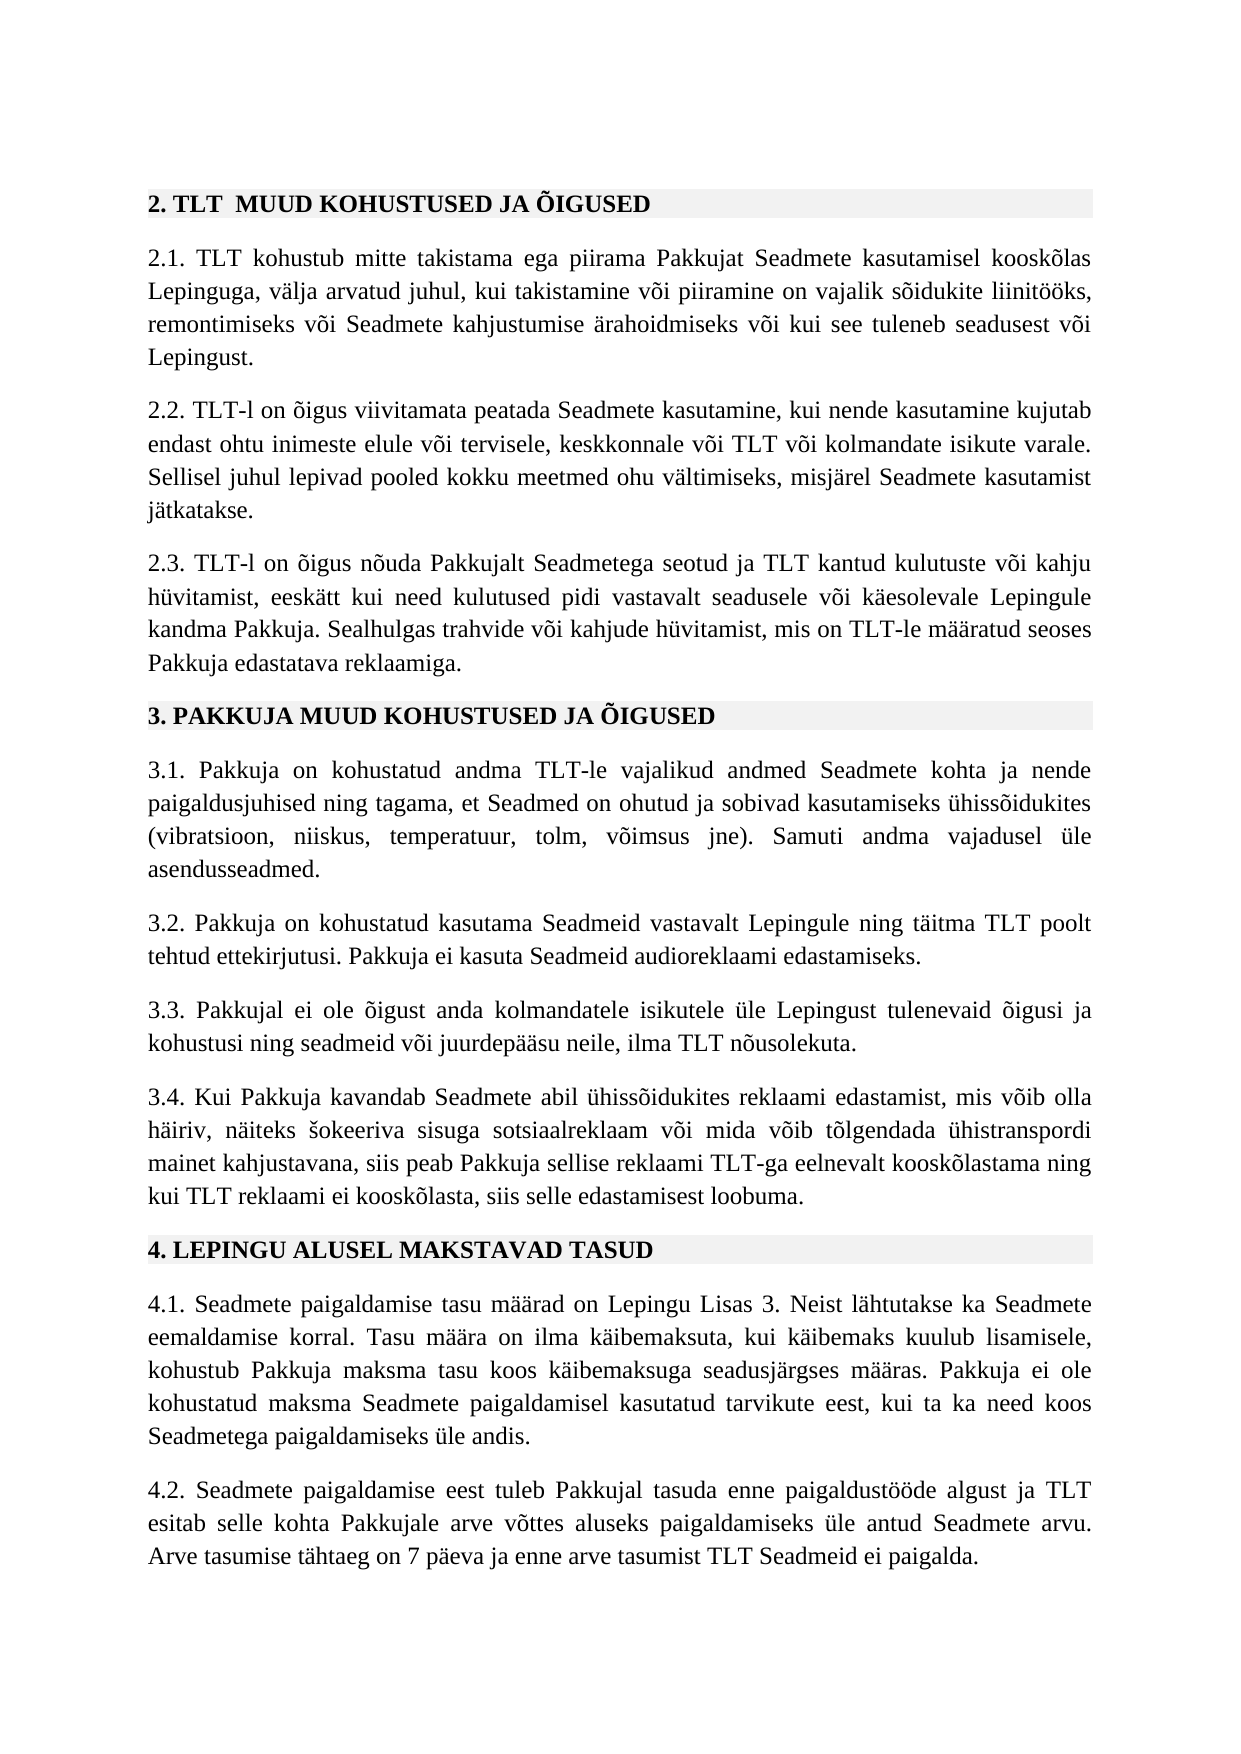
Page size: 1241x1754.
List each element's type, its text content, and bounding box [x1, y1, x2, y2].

text 3. PAKKUJA MUUD KOHUSTUSED JA ÕIGUSED [148, 701, 1093, 730]
text 3.4. Kui Pakkuja kavandab Seadmete abil ühissõidukites reklaami edastamist, mis võib olla häiriv, näiteks šokeeriva sisuga sotsiaalreklaam või mida võib tõlgendada ühistranspordi mainet kahjustavana, siis peab Pakkuja sellise reklaami TLT-ga eelnevalt kooskõlastama ning kui TLT reklaami ei kooskõlasta, siis selle edastamisest loobuma. [148, 1082, 1093, 1210]
text 4.2. Seadmete paigaldamise eest tuleb Pakkujal tasuda enne paigaldustööde algust ja TLT esitab selle kohta Pakkujale arve võttes aluseks paigaldamiseks üle antud Seadmete arvu. Arve tasumise tähtaeg on 7 päeva ja enne arve tasumist TLT Seadmeid ei paigalda. [148, 1475, 1093, 1569]
text 4. LEPINGU ALUSEL MAKSTAVAD TASUD [148, 1235, 1093, 1264]
text 4.1. Seadmete paigaldamise tasu määrad on Lepingu Lisas 3. Neist lähtutakse ka Seadmete eemaldamise korral. Tasu määra on ilma käibemaksuta, kui käibemaks kuulub lisamisele, kohustub Pakkuja maksma tasu koos käibemaksuga seadusjärgses määras. Pakkuja ei ole kohustatud maksma Seadmete paigaldamisel kasutatud tarvikute eest, kui ta ka need koos Seadmetega paigaldamiseks üle andis. [148, 1289, 1093, 1449]
text 2.3. TLT-l on õigus nõuda Pakkujalt Seadmetega seotud ja TLT kantud kulutuste või kahju hüvitamist, eeskätt kui need kulutused pidi vastavalt seadusele või käesolevale Lepingule kandma Pakkuja. Sealhulgas trahvide või kahjude hüvitamist, mis on TLT-le määratud seoses Pakkuja edastatava reklaamiga. [148, 548, 1093, 676]
text 3.2. Pakkuja on kohustatud kasutama Seadmeid vastavalt Lepingule ning täitma TLT poolt tehtud ettekirjutusi. Pakkuja ei kasuta Seadmeid audioreklaami edastamiseks. [148, 908, 1093, 970]
text 2.2. TLT-l on õigus viivitamata peatada Seadmete kasutamine, kui nende kasutamine kujutab endast ohtu inimeste elule või tervisele, keskkonnale või TLT või kolmandate isikute varale. Sellisel juhul lepivad pooled kokku meetmed ohu vältimiseks, misjärel Seadmete kasutamist jätkatakse. [148, 396, 1093, 523]
text 2.1. TLT kohustub mitte takistama ega piirama Pakkujat Seadmete kasutamisel kooskõlas Lepinguga, välja arvatud juhul, kui takistamine või piiramine on vajalik sõidukite liinitööks, remontimiseks või Seadmete kahjustumise ärahoidmiseks või kui see tuleneb seadusest või Lepingust. [148, 243, 1093, 371]
text 2. TLT MUUD KOHUSTUSED JA ÕIGUSED [148, 189, 1093, 218]
text 3.1. Pakkuja on kohustatud andma TLT-le vajalikud andmed Seadmete kohta ja nende paigaldusjuhised ning tagama, et Seadmed on ohutud ja sobivad kasutamiseks ühissõidukites (vibratsioon, niiskus, temperatuur, tolm, võimsus jne). Samuti andma vajadusel üle asendusseadmed. [148, 755, 1093, 883]
text 3.3. Pakkujal ei ole õigust anda kolmandatele isikutele üle Lepingust tulenevaid õigusi ja kohustusi ning seadmeid või juurdepääsu neile, ilma TLT nõusolekuta. [148, 995, 1093, 1057]
